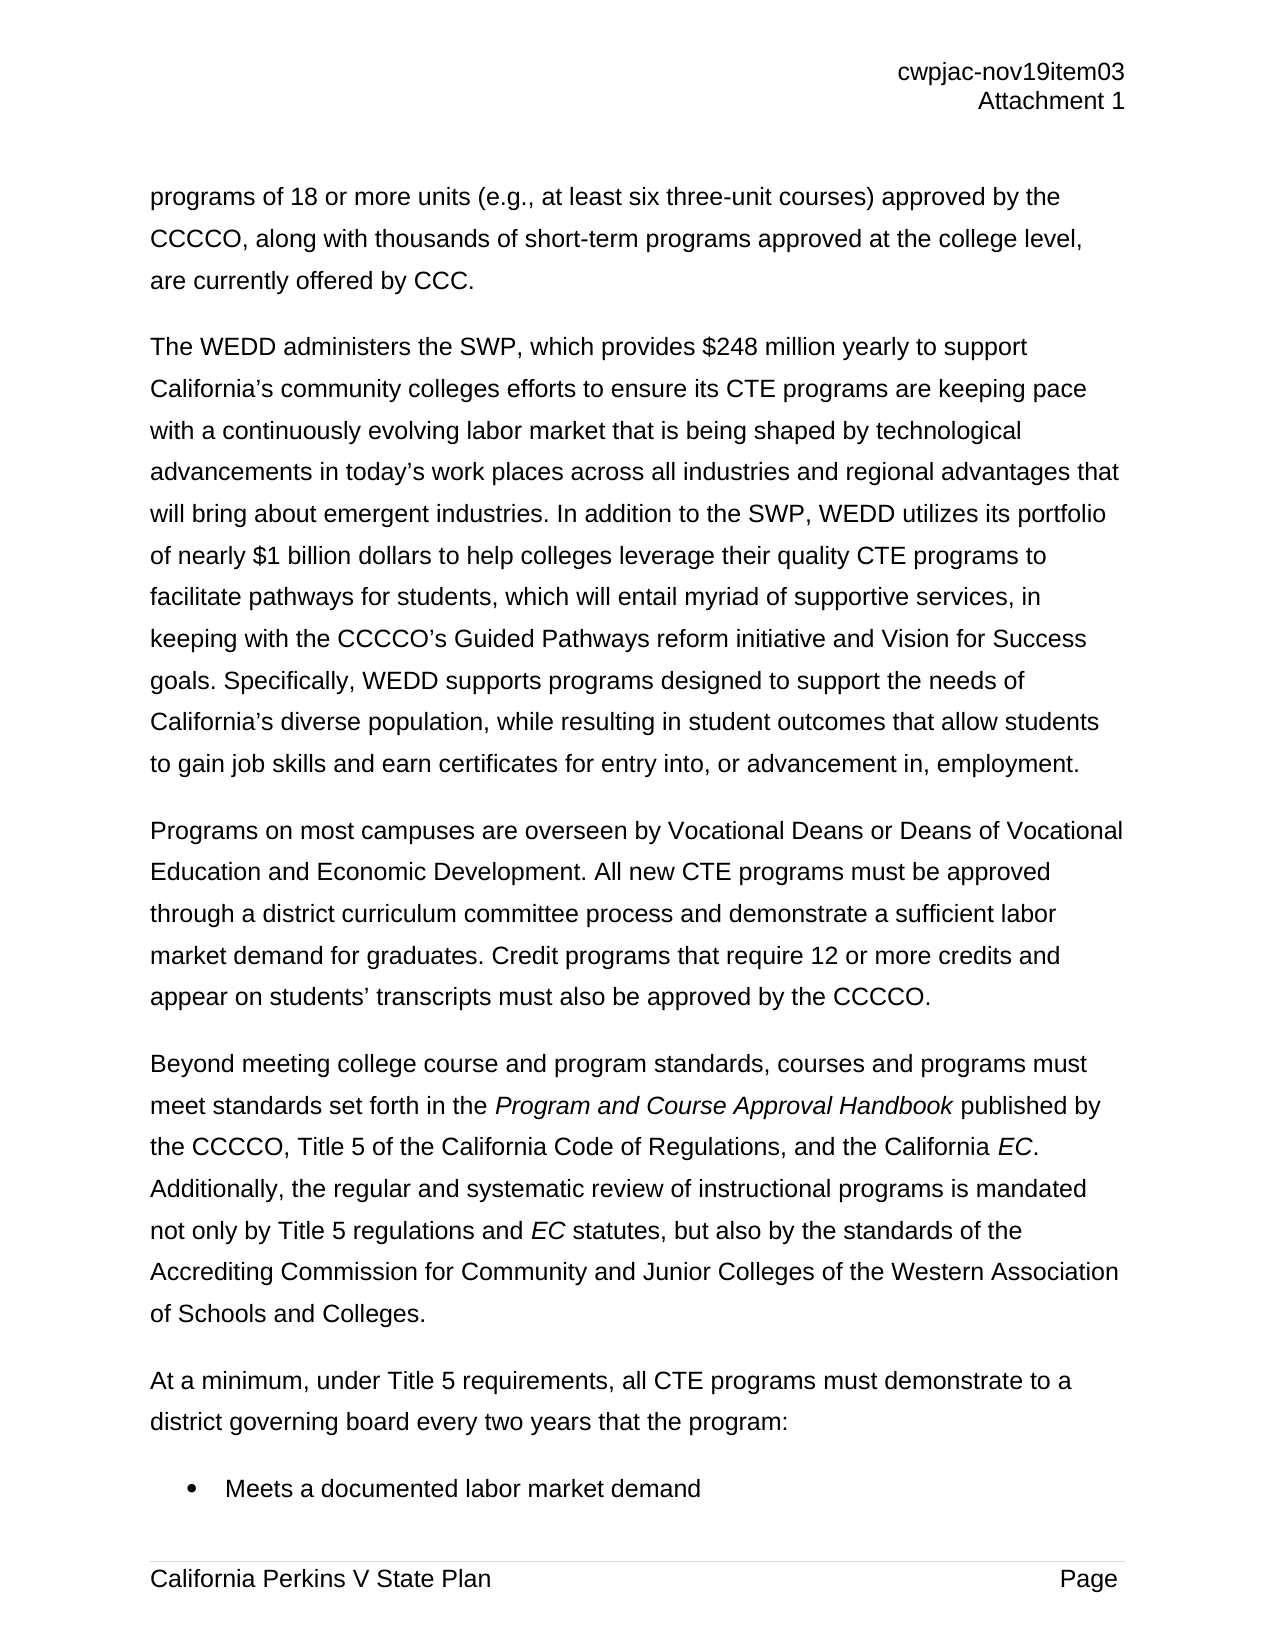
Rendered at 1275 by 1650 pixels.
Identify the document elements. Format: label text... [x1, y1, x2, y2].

list Meets a documented labor market demand [187, 1461, 1125, 1503]
text The WEDD administers the SWP, which provides $248 million yearly to support California’s community colleges efforts to ensure its CTE programs are keeping pace with a continuously evolving labor market that is being shaped by technological advancements in today’s work places across all industries and regional advantages that will bring about emergent industries. In addition to the SWP, WEDD utilizes its portfolio of nearly $1 billion dollars to help colleges leverage their quality CTE programs to facilitate pathways for students, which will entail myriad of supportive services, in keeping with the CCCCO’s Guided Pathways reform initiative and Vision for Success goals. Specifically, WEDD supports programs designed to support the needs of California’s diverse population, while resulting in student outcomes that allow students to gain job skills and earn certificates for entry into, or advancement in, employment. [150, 319, 1125, 778]
text Programs on most campuses are overseen by Vocational Deans or Deans of Vocational Education and Economic Development. All new CTE programs must be approved through a district curriculum committee process and demonstrate a sufficient labor market demand for graduates. Credit programs that require 12 or more credits and appear on students’ transcripts must also be approved by the CCCCO. [150, 803, 1125, 1011]
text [150, 169, 1125, 294]
text Beyond meeting college course and program standards, courses and programs must meet standards set forth in the Program and Course Approval Handbook published by the CCCCO, Title 5 of the California Code of Regulations, and the California EC. Additionally, the regular and systematic review of instructional programs is mandated not only by Title 5 regulations and EC statutes, but also by the standards of the Accrediting Commission for Community and Junior Colleges of the Western Association of Schools and Colleges. [150, 1036, 1125, 1328]
text At a minimum, under Title 5 requirements, all CTE programs must demonstrate to a district governing board every two years that the program: [150, 1353, 1125, 1436]
